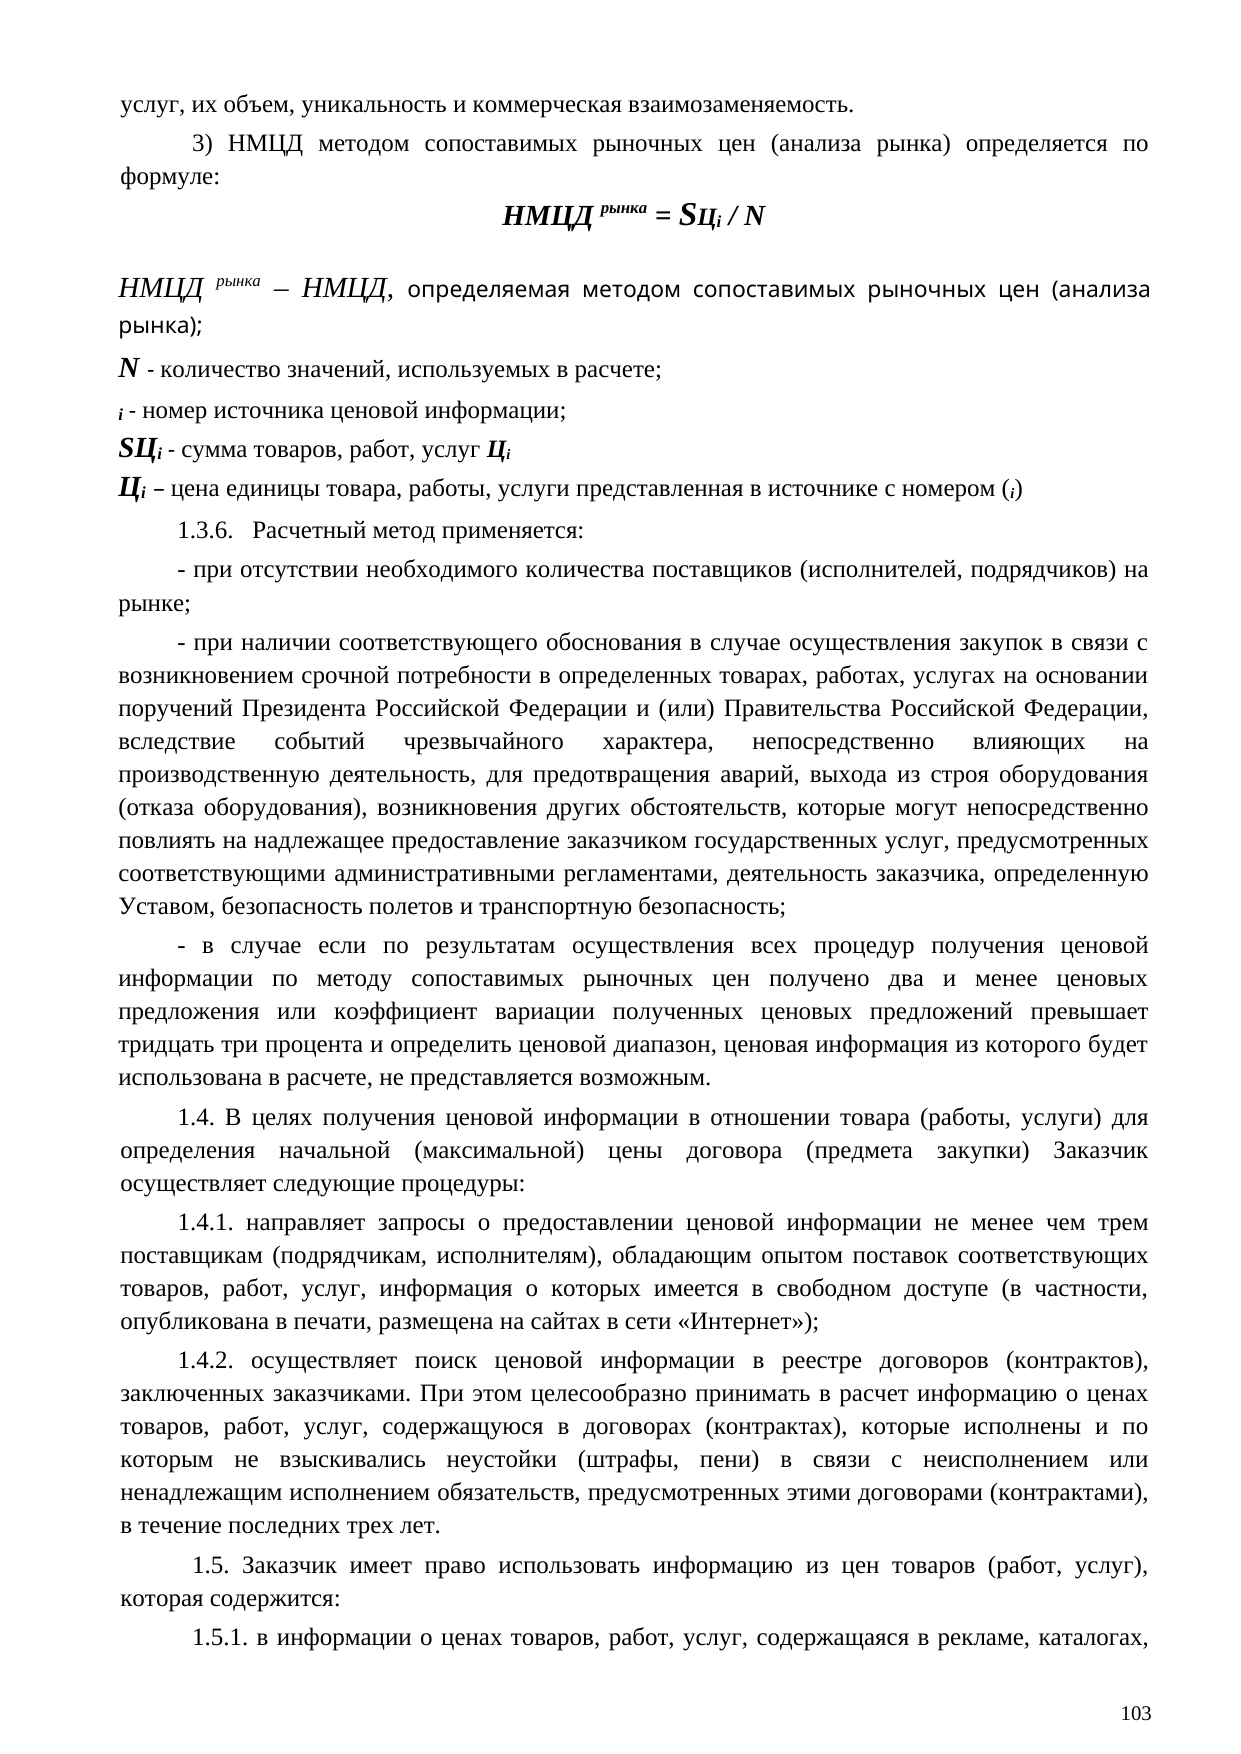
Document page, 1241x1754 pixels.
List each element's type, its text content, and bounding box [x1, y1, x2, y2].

text - в случае если по результатам осуществления всех процедур получения ценовой информации по методу сопоставимых рыночных цен получено два и менее ценовых предложения или коэффициент вариации полученных ценовых предложений превышает тридцать три процента и определить ценовой диапазон, ценовая информация из которого будет использована в расчете, не представляется возможным. [118, 930, 1149, 1091]
text НМЦД рынка = SЦi / N [118, 194, 1152, 232]
text 1.4. В целях получения ценовой информации в отношении товара (работы, услуги) для определения начальной (максимальной) цены договора (предмета закупки) Заказчик осуществляет следующие процедуры: [120, 1102, 1149, 1196]
text - при наличии соответствующего обоснования в случае осуществления закупок в связи с возникновением срочной потребности в определенных товарах, работах, услугах на основании поручений Президента Российской Федерации и (или) Правительства Российской Федерации, вследствие событий чрезвычайного характера, непосредственно влияющих на производственную деятельность, для предотвращения аварий, выхода из строя оборудования (отказа оборудования), возникновения других обстоятельств, которые могут непосредственно повлиять на надлежащее предоставление заказчиком государственных услуг, предусмотренных соответствующими административными регламентами, деятельность заказчика, определенную Уставом, безопасность полетов и транспортную безопасность; [118, 627, 1149, 920]
list Расчетный метод применяется: [177, 515, 1149, 544]
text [120, 89, 1149, 117]
text 3) НМЦД методом сопоставимых рыночных цен (анализа рынка) определяется по формуле: [120, 128, 1149, 190]
text 1.4.2. осуществляет поиск ценовой информации в реестре договоров (контрактов), заключенных заказчиками. При этом целесообразно принимать в расчет информацию о ценах товаров, работ, услуг, содержащуюся в договорах (контрактах), которые исполнены и по которым не взыскивались неустойки (штрафы, пени) в связи с неисполнением или ненадлежащим исполнением обязательств, предусмотренных этими договорами (контрактами), в течение последних трех лет. [120, 1345, 1149, 1539]
text Цi – цена единицы товара, работы, услуги представленная в источнике с номером (i) [118, 469, 1152, 503]
text 1.5. Заказчик имеет право использовать информацию из цен товаров (работ, услуг), которая содержится: [120, 1550, 1149, 1611]
text НМЦД рынка – НМЦД, определяемая методом сопоставимых рыночных цен (анализа рынка); N - количество значений, используемых в расчете; i - номер источника ценовой информации; SЦi - сумма товаров, работ, услуг Цi [118, 270, 1152, 464]
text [120, 1622, 1149, 1651]
text - при отсутствии необходимого количества поставщиков (исполнителей, подрядчиков) на рынке; [118, 554, 1149, 616]
text 1.4.1. направляет запросы о предоставлении ценовой информации не менее чем трем поставщикам (подрядчикам, исполнителям), обладающим опытом поставок соответствующих товаров, работ, услуг, информация о которых имеется в свободном доступе (в частности, опубликована в печати, размещена на сайтах в сети «Интернет»); [120, 1207, 1149, 1335]
